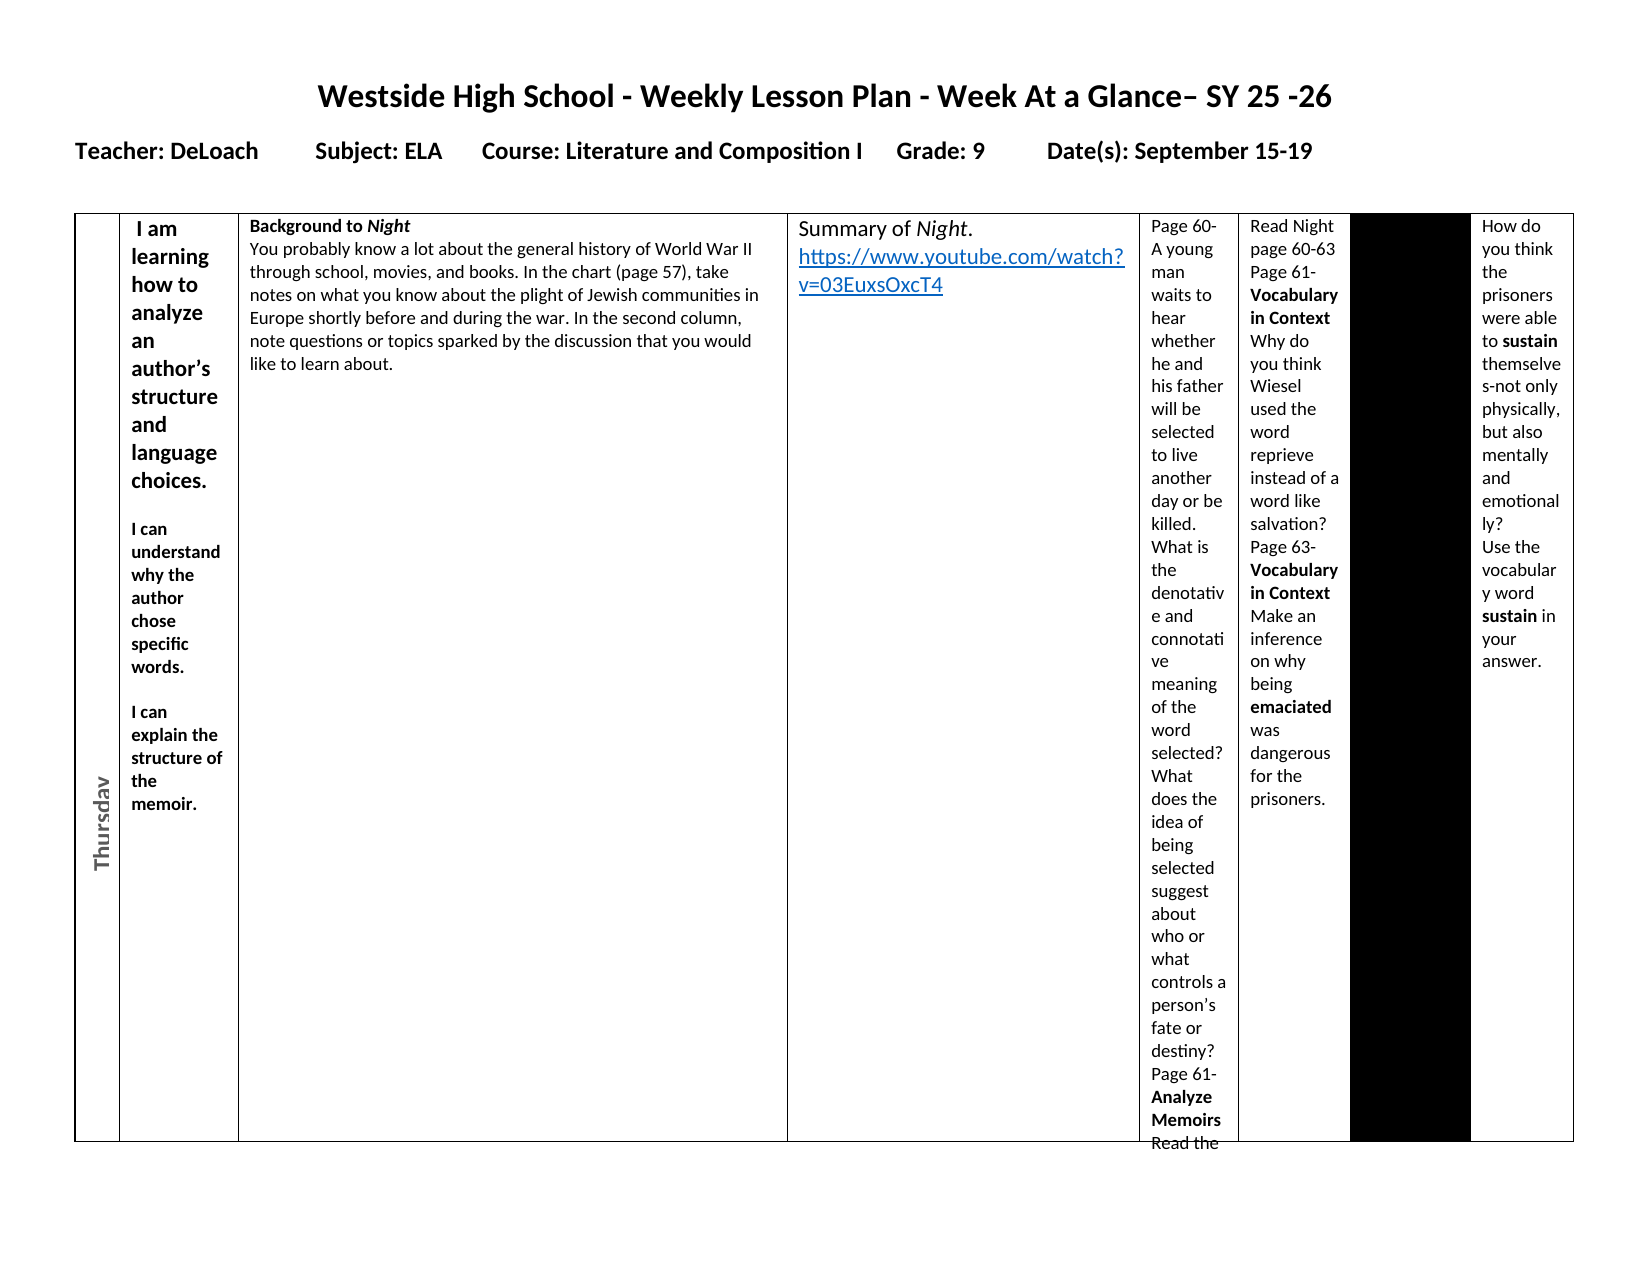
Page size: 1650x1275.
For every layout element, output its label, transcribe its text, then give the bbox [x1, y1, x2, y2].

table_cell Thursday [76, 214, 119, 1141]
table_cell Read Night page 60-63 Page 61- Vocabulary in Context Why do you think Wiesel used the word reprieve instead of a word like salvation? Page 63-Vocabulary in Context Make an inference on why being emaciated was dangerous for the prisoners. [1239, 214, 1350, 1141]
table_cell I am learning how to analyze an author’s structure and language choices. I can understand why the author chose specific words. I can explain the structure of the memoir. [120, 214, 238, 1141]
table_cell Page 60- A young man waits to hear whether he and his father will be selected to live another day or be killed. What is the denotative and connotative meaning of the word selected? What does the idea of being selected suggest about who or what controls a person’s fate or destiny? Page 61-Analyze Memoirs Read the last sentence of paragraph 26. Wiesel describing himself when he was younger. [1140, 214, 1238, 1141]
table_cell [1351, 214, 1470, 1141]
table_cell Summary of Night. https://www.youtube.com/watch?v=03EuxsOxcT4 [788, 214, 1139, 1141]
table_cell Background to Night You probably know a lot about the general history of World War II through school, movies, and books. In the chart (page 57), take notes on what you know about the plight of Jewish communities in Europe shortly before and during the war. In the second column, note questions or topics sparked by the discussion that you would like to learn about. [239, 214, 787, 1141]
table_cell How do you think the prisoners were able to sustain themselves-not only physically, but also mentally and emotionally? Use the vocabulary word sustain in your answer. [1471, 214, 1573, 1141]
